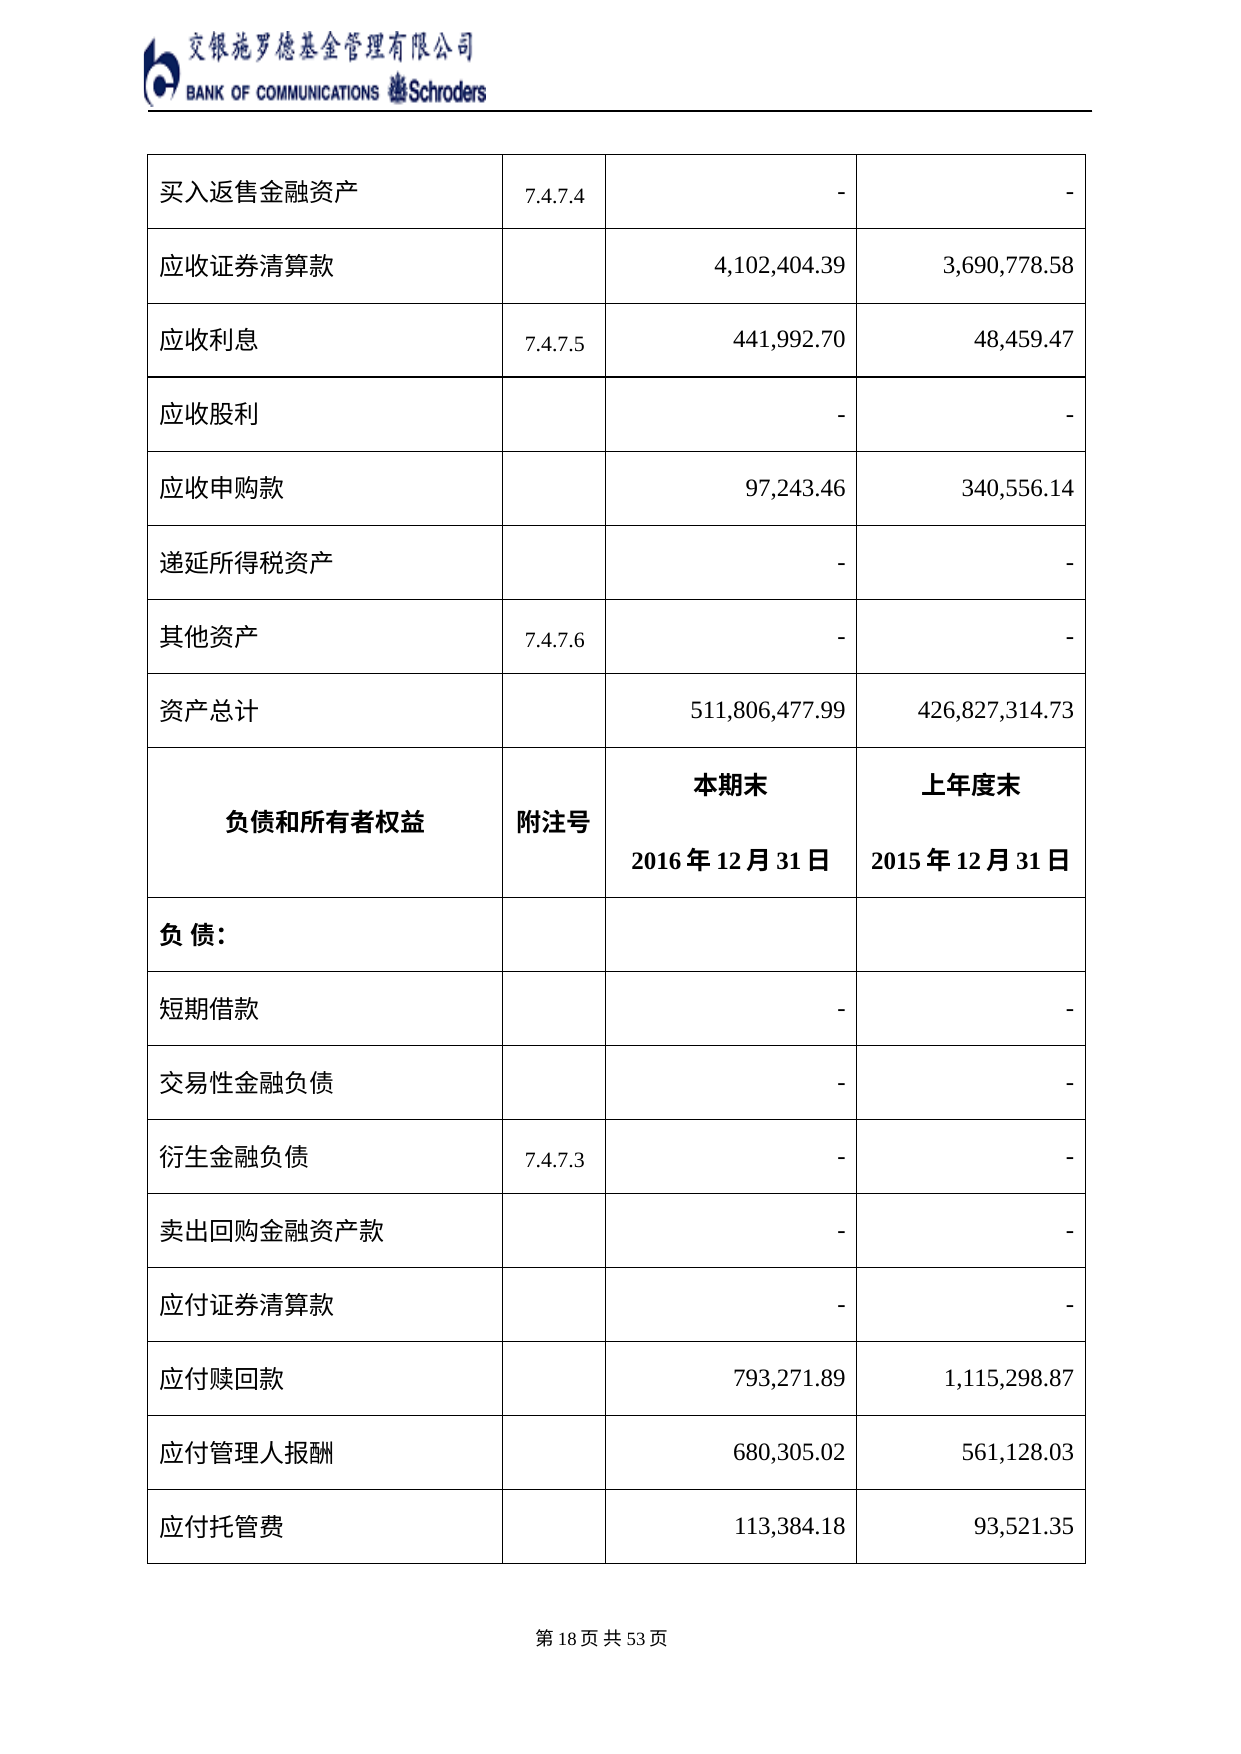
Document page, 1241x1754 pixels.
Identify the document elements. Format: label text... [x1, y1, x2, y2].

table_cell [503, 1416, 605, 1489]
table_cell 应收利息 [148, 304, 502, 376]
table_cell 应收申购款 [148, 452, 502, 524]
table_cell - [606, 600, 856, 673]
table_cell 7.4.7.3 [503, 1120, 605, 1193]
table_cell - [857, 378, 1085, 451]
table_cell 561,128.03 [857, 1416, 1085, 1489]
table_cell 97,243.46 [606, 452, 856, 524]
table_cell 7.4.7.5 [503, 304, 605, 376]
table_cell [503, 1194, 605, 1267]
table_cell [503, 1490, 605, 1563]
table_cell [503, 1342, 605, 1415]
table_cell - [606, 1268, 856, 1341]
table_cell - [857, 972, 1085, 1045]
table_cell 340,556.14 [857, 452, 1085, 524]
table_cell 680,305.02 [606, 1416, 856, 1489]
table_cell 应付证券清算款 [148, 1268, 502, 1341]
table_cell - [857, 155, 1085, 228]
table_cell [503, 452, 605, 524]
table_cell 资产总计 [148, 674, 502, 747]
table_cell - [606, 1194, 856, 1267]
table_cell - [606, 1046, 856, 1119]
table_cell [503, 898, 605, 971]
table_cell - [606, 378, 856, 451]
table_cell - [606, 1120, 856, 1193]
table_cell - [857, 526, 1085, 599]
table_cell 负债和所有者权益 [148, 748, 502, 897]
table_cell 4,102,404.39 [606, 229, 856, 302]
table_cell [857, 898, 1085, 971]
picture [143, 31, 486, 107]
table_cell 48,459.47 [857, 304, 1085, 376]
table_cell 应付赎回款 [148, 1342, 502, 1415]
table_cell 应付管理人报酬 [148, 1416, 502, 1489]
table_cell 短期借款 [148, 972, 502, 1045]
table_cell 426,827,314.73 [857, 674, 1085, 747]
table_cell - [857, 600, 1085, 673]
table_cell 本期末 2016年12月31日 [606, 748, 856, 897]
table_cell - [606, 155, 856, 228]
table_cell 应收证券清算款 [148, 229, 502, 302]
table_cell 上年度末 2015年12月31日 [857, 748, 1085, 897]
table_cell - [857, 1268, 1085, 1341]
table_cell 7.4.7.4 [503, 155, 605, 228]
table_cell - [857, 1046, 1085, 1119]
table_cell 其他资产 [148, 600, 502, 673]
table_cell 511,806,477.99 [606, 674, 856, 747]
table_cell [503, 526, 605, 599]
table_cell [503, 378, 605, 451]
table_cell 1,115,298.87 [857, 1342, 1085, 1415]
table_cell 793,271.89 [606, 1342, 856, 1415]
table_cell 附注号 [503, 748, 605, 897]
table_cell [503, 674, 605, 747]
table_cell 3,690,778.58 [857, 229, 1085, 302]
table_cell 应收股利 [148, 378, 502, 451]
table_cell 441,992.70 [606, 304, 856, 376]
table_cell [503, 229, 605, 302]
table_cell 93,521.35 [857, 1490, 1085, 1563]
table_cell [503, 972, 605, 1045]
table_cell 递延所得税资产 [148, 526, 502, 599]
table_cell 113,384.18 [606, 1490, 856, 1563]
table_cell 买入返售金融资产 [148, 155, 502, 228]
table_cell 7.4.7.6 [503, 600, 605, 673]
table_cell - [606, 526, 856, 599]
table_cell 衍生金融负债 [148, 1120, 502, 1193]
table_cell 卖出回购金融资产款 [148, 1194, 502, 1267]
table_cell [503, 1046, 605, 1119]
table_cell 应付托管费 [148, 1490, 502, 1563]
table_cell - [606, 972, 856, 1045]
table_cell 负 债： [148, 898, 502, 971]
table_cell - [857, 1120, 1085, 1193]
table_cell [606, 898, 856, 971]
table_cell - [857, 1194, 1085, 1267]
table_cell 交易性金融负债 [148, 1046, 502, 1119]
table_cell [503, 1268, 605, 1341]
